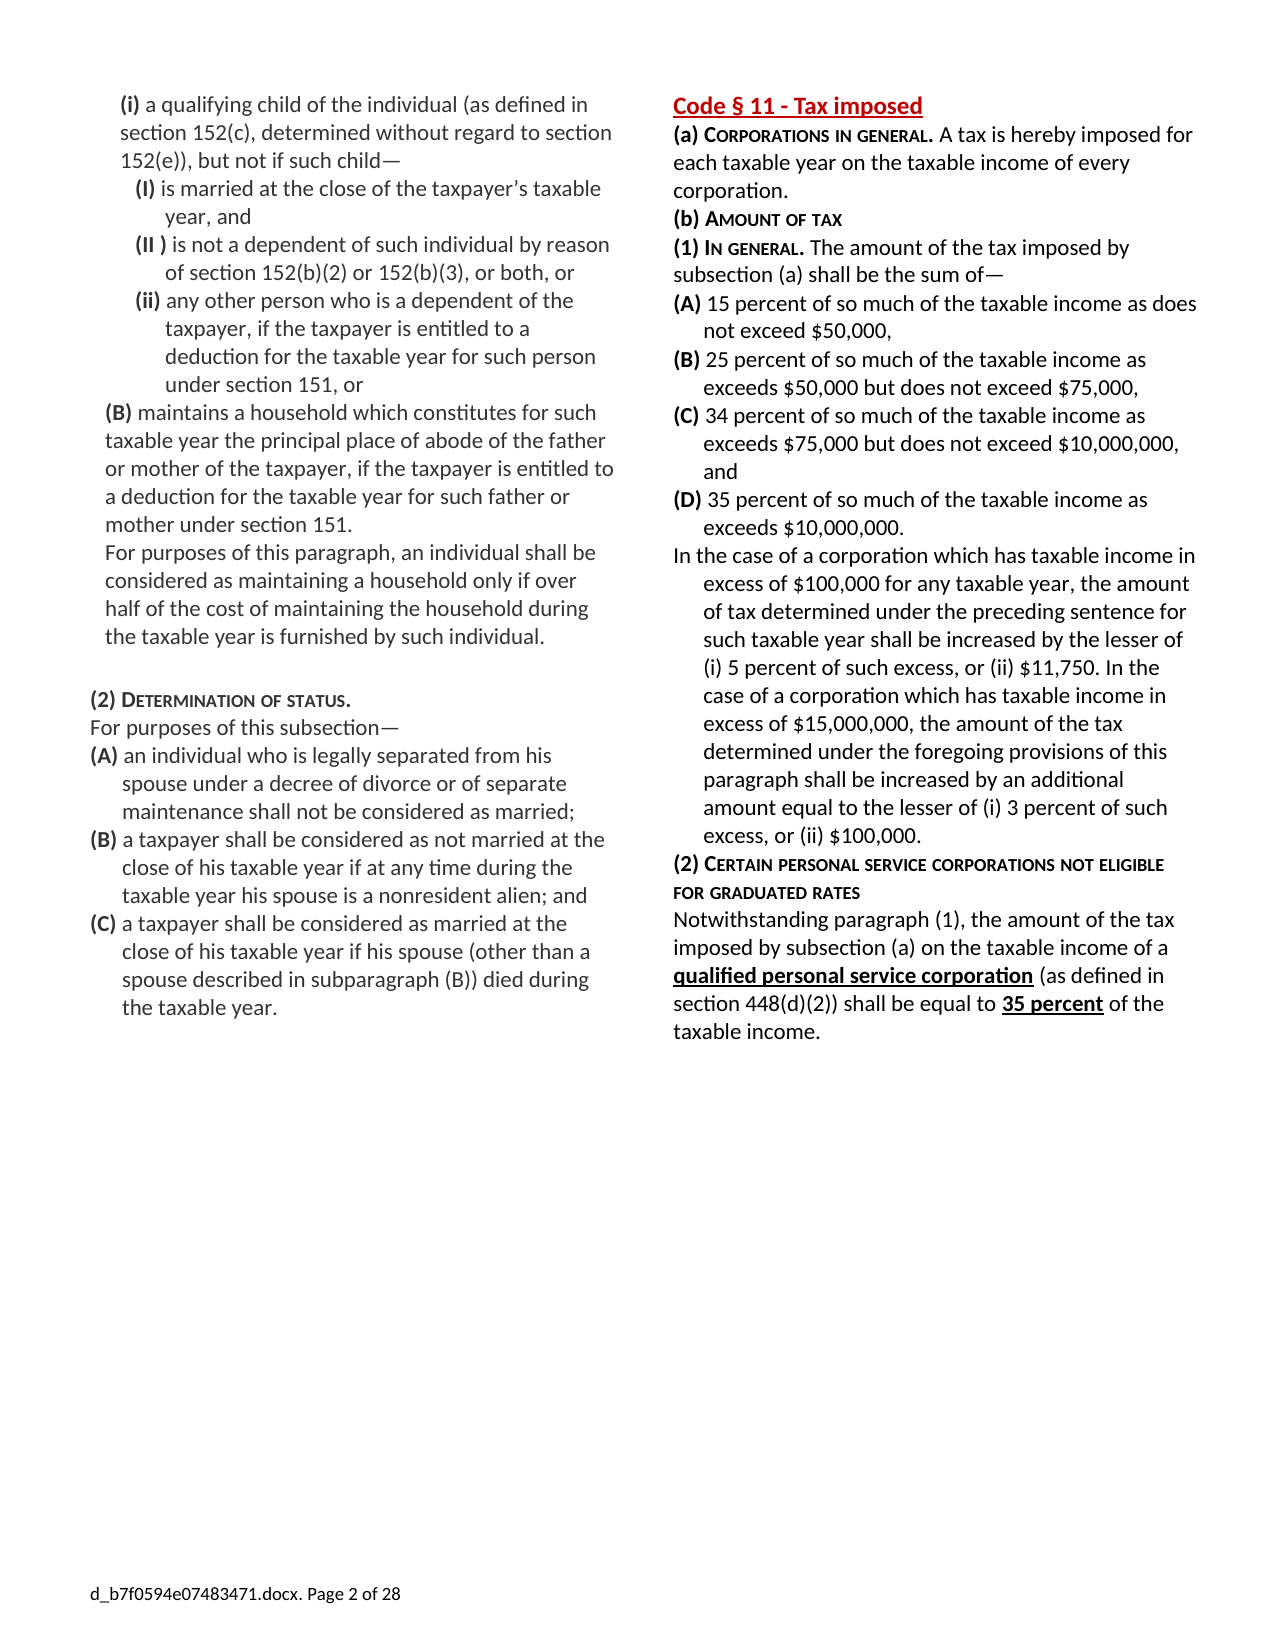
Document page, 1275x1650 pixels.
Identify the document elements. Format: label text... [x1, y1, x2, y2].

text Notwithstanding paragraph (1), the amount of the tax imposed by subsection (a) on the taxable income of a qualified personal service corporation (as defined in section 448(d)(2)) shall be equal to 35 percent of the taxable income. [673, 905, 1200, 1045]
text (C) 34 percent of so much of the taxable income as exceeds $75,000 but does not exceed $10,000,000, and [673, 401, 1200, 485]
text (ii) any other person who is a dependent of the taxpayer, if the taxpayer is entitled to a deduction for the taxable year for such person under section 151, or [135, 286, 617, 398]
text (b) Amount of tax [673, 204, 1200, 233]
text (1) In general. The amount of the tax imposed by subsection (a) shall be the sum of— [673, 233, 1200, 289]
text For purposes of this paragraph, an individual shall be considered as maintaining a household only if over half of the cost of maintaining the household during the taxable year is furnished by such individual. [105, 538, 617, 650]
text (B) maintains a household which constitutes for such taxable year the principal place of abode of the father or mother of the taxpayer, if the taxpayer is entitled to a deduction for the taxable year for such father or mother under section 151. [105, 398, 617, 538]
text Code § 11 - Tax imposed [673, 90, 1200, 121]
text (C) a taxpayer shall be considered as married at the close of his taxable year if his spouse (other than a spouse described in subparagraph (B)) died during the taxable year. [90, 909, 617, 1021]
text (D) 35 percent of so much of the taxable income as exceeds $10,000,000. [673, 485, 1200, 541]
text (A) an individual who is legally separated from his spouse under a decree of divorce or of separate maintenance shall not be considered as married; [90, 741, 617, 825]
text In the case of a corporation which has taxable income in excess of $100,000 for any taxable year, the amount of tax determined under the preceding sentence for such taxable year shall be increased by the lesser of (i) 5 percent of such excess, or (ii) $11,750. In the case of a corporation which has taxable income in excess of $15,000,000, the amount of the tax determined under the foregoing provisions of this paragraph shall be increased by an additional amount equal to the lesser of (i) 3 percent of such excess, or (ii) $100,000. [673, 541, 1200, 849]
text (a) Corporations in general. A tax is hereby imposed for each taxable year on the taxable income of every corporation. [673, 121, 1200, 204]
text (i) a qualifying child of the individual (as defined in section 152(c), determined without regard to section 152(e)), but not if such child— [120, 90, 617, 174]
text (2) Determination of status. For purposes of this subsection— [90, 685, 617, 741]
text (B) a taxpayer shall be considered as not married at the close of his taxable year if at any time during the taxable year his spouse is a nonresident alien; and [90, 825, 617, 909]
text (2) Certain personal service corporations not eligible for graduated rates [673, 849, 1200, 905]
text (A) 15 percent of so much of the taxable income as does not exceed $50,000, [673, 289, 1200, 345]
text (II ) is not a dependent of such individual by reason of section 152(b)(2) or 152(b)(3), or both, or [135, 230, 617, 286]
text (I) is married at the close of the taxpayer’s taxable year, and [135, 174, 617, 230]
text (B) 25 percent of so much of the taxable income as exceeds $50,000 but does not exceed $75,000, [673, 345, 1200, 401]
